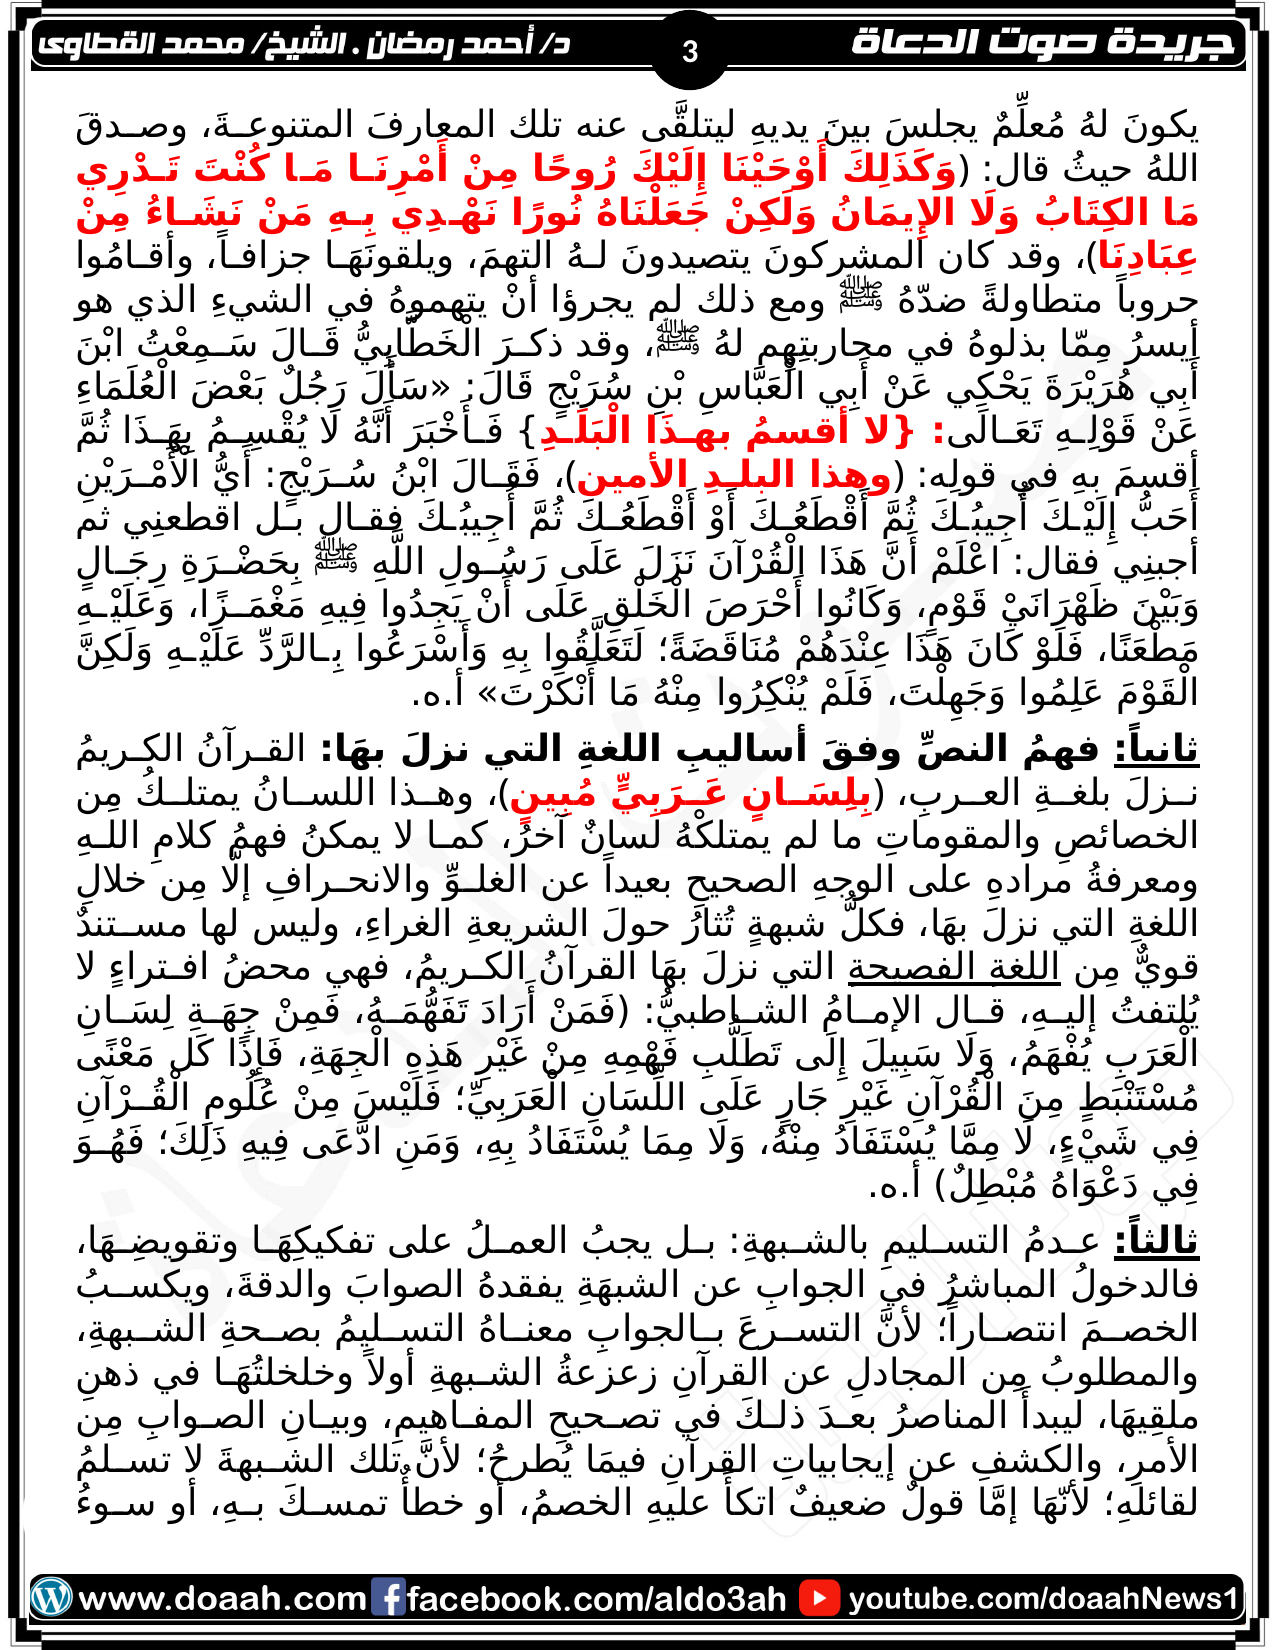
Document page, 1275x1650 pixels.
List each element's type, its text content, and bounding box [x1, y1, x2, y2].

text ثانياً: فهمُ النصِّ وفقَ أساليبِ اللغةِ التي نزلَ بهَا: القرآنُ الكريمُ نزلَ بلغةِ العربِ، ﴿بِلِسَانٍ عَرَبِيٍّ مُبِينٍ﴾، وهذا اللسانُ يمتلكُ مِن الخصائصِ والمقوماتِ ما لم يمتلكْهُ لسانٌ آخرُ، كما لا يمكنُ فهمُ كلامِ اللهِ ومعرفةُ مرادهِ على الوجهِ الصحيحِ بعيداً عن الغلوِّ والانحرافِ إلّا مِن خلالِ اللغةِ التي نزلَ بهَا، فكلُّ شبهةٍ تُثارُ حولَ الشريعةِ الغراءِ، وليس لها مستندٌ قويٌّ مِن اللغةِ الفصيحةِ التي نزلَ بهَا القرآنُ الكريمُ، فهي محضُ افتراءٍ لا يُلتفتُ إليهِ، قال الإمامُ الشاطبيُّ: (فَمَنْ أَرَادَ تَفَهُّمَهُ، فَمِنْ جِهَةِ لِسَانِ الْعَرَبِ يُفْهَمُ، وَلَا سَبِيلَ إِلَى تَطَلُّبِ فَهْمِهِ مِنْ غَيْرِ هَذِهِ الْجِهَةِ، فَإِذًا كَل مَعْنًى مُسْتَنْبَطٍ مِنَ الْقُرْآنِ غَيْرِ جَارٍ عَلَى اللِّسَانِ الْعَرَبِيِّ؛ فَلَيْسَ مِنْ عُلُومِ الْقُرْآنِ فِي شَيْءٍ، لَا مِمَّا يُسْتَفَادُ مِنْهُ، وَلَا مِمَا يُسْتَفَادُ بِهِ، وَمَنِ ادَّعَى فِيهِ ذَلِكَ؛ فَهُوَ فِي دَعْوَاهُ مُبْطِلٌ) أ.ه. [75, 727, 1200, 1207]
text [75, 1219, 1200, 1525]
picture [0, 0, 1275, 1650]
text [75, 103, 1200, 714]
